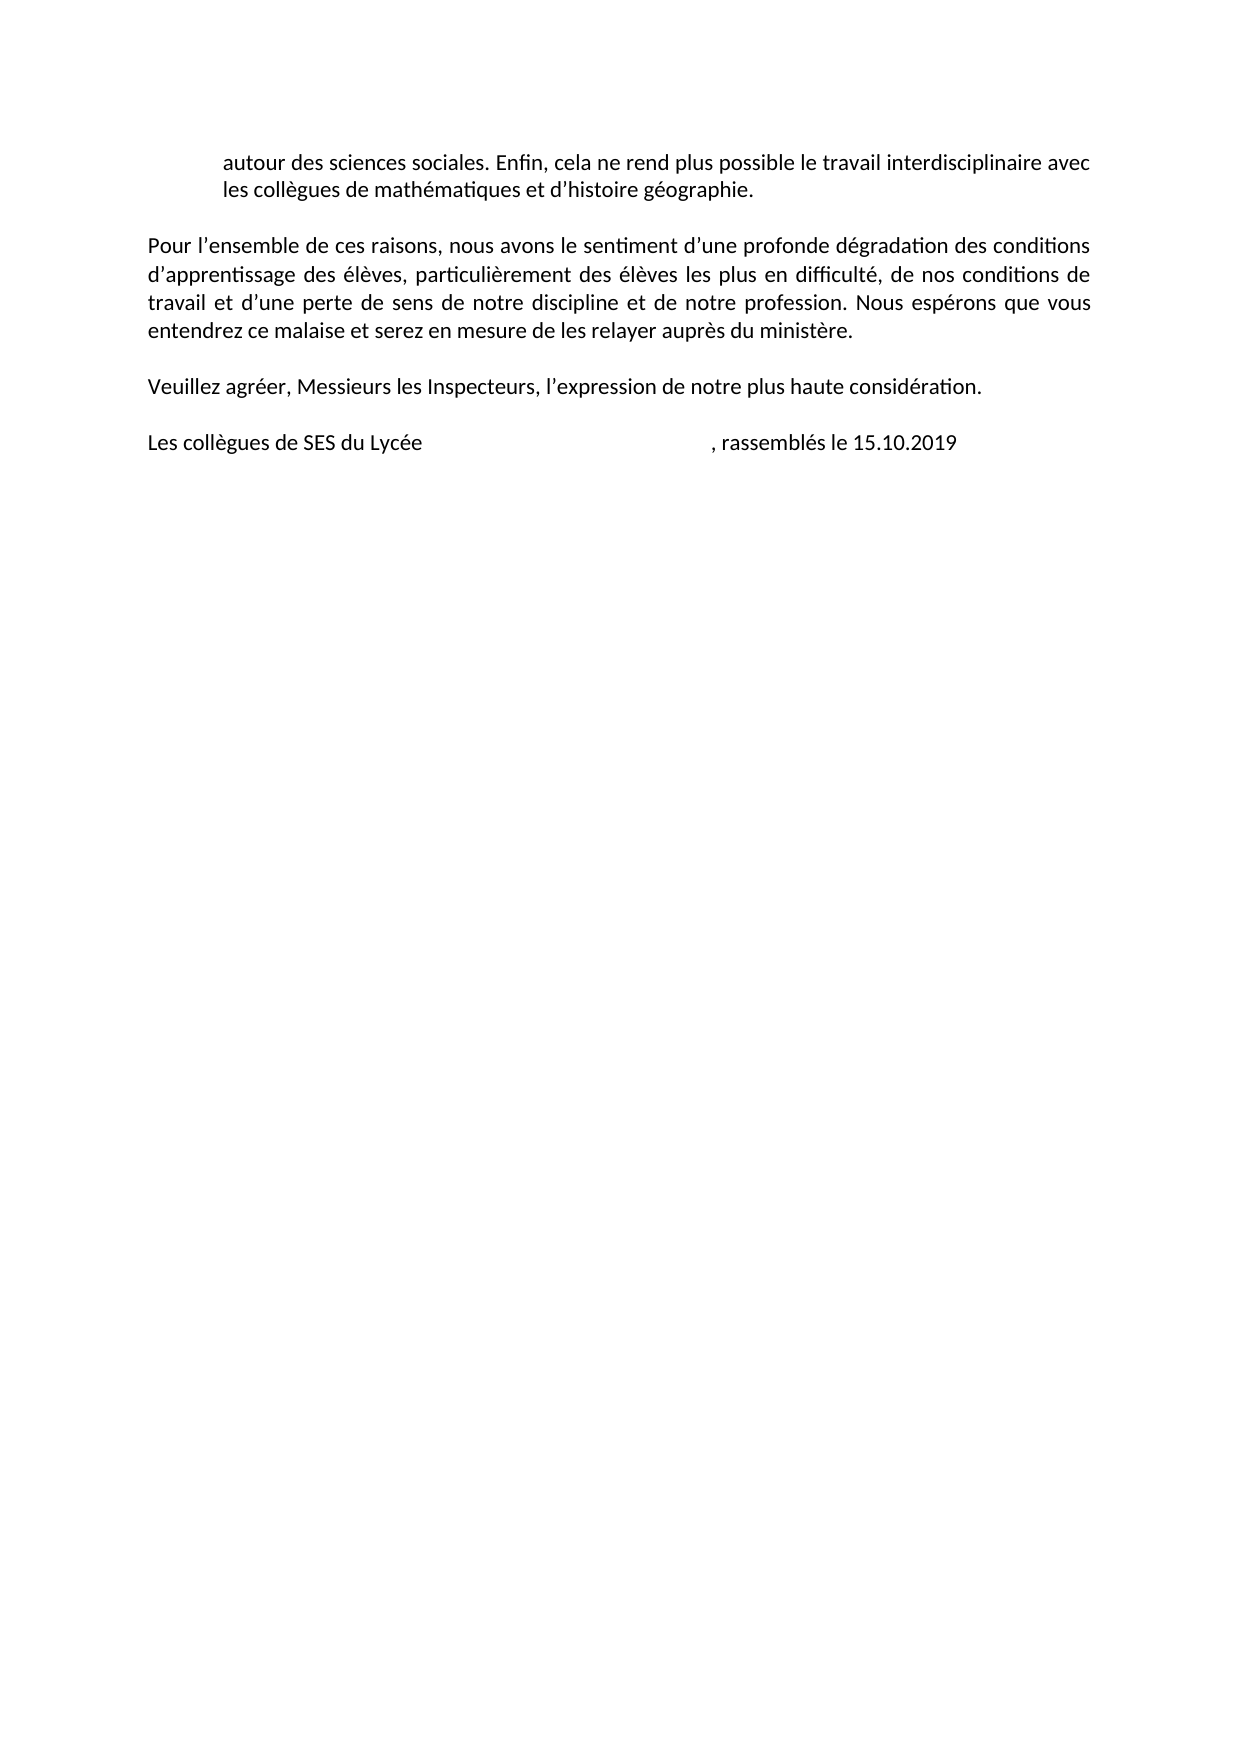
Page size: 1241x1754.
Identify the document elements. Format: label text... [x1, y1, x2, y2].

text Veuillez agréer, Messieurs les Inspecteurs, l’expression de notre plus haute considération. [148, 372, 1093, 400]
text Pour l’ensemble de ces raisons, nous avons le sentiment d’une profonde dégradation des conditions d’apprentissage des élèves, particulièrement des élèves les plus en difficulté, de nos conditions de travail et d’une perte de sens de notre discipline et de notre profession. Nous espérons que vous entendrez ce malaise et serez en mesure de les relayer auprès du ministère. [148, 232, 1093, 344]
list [185, 148, 1093, 204]
text Les collègues de SES du Lycée , rassemblés le 15.10.2019 [148, 428, 1093, 456]
